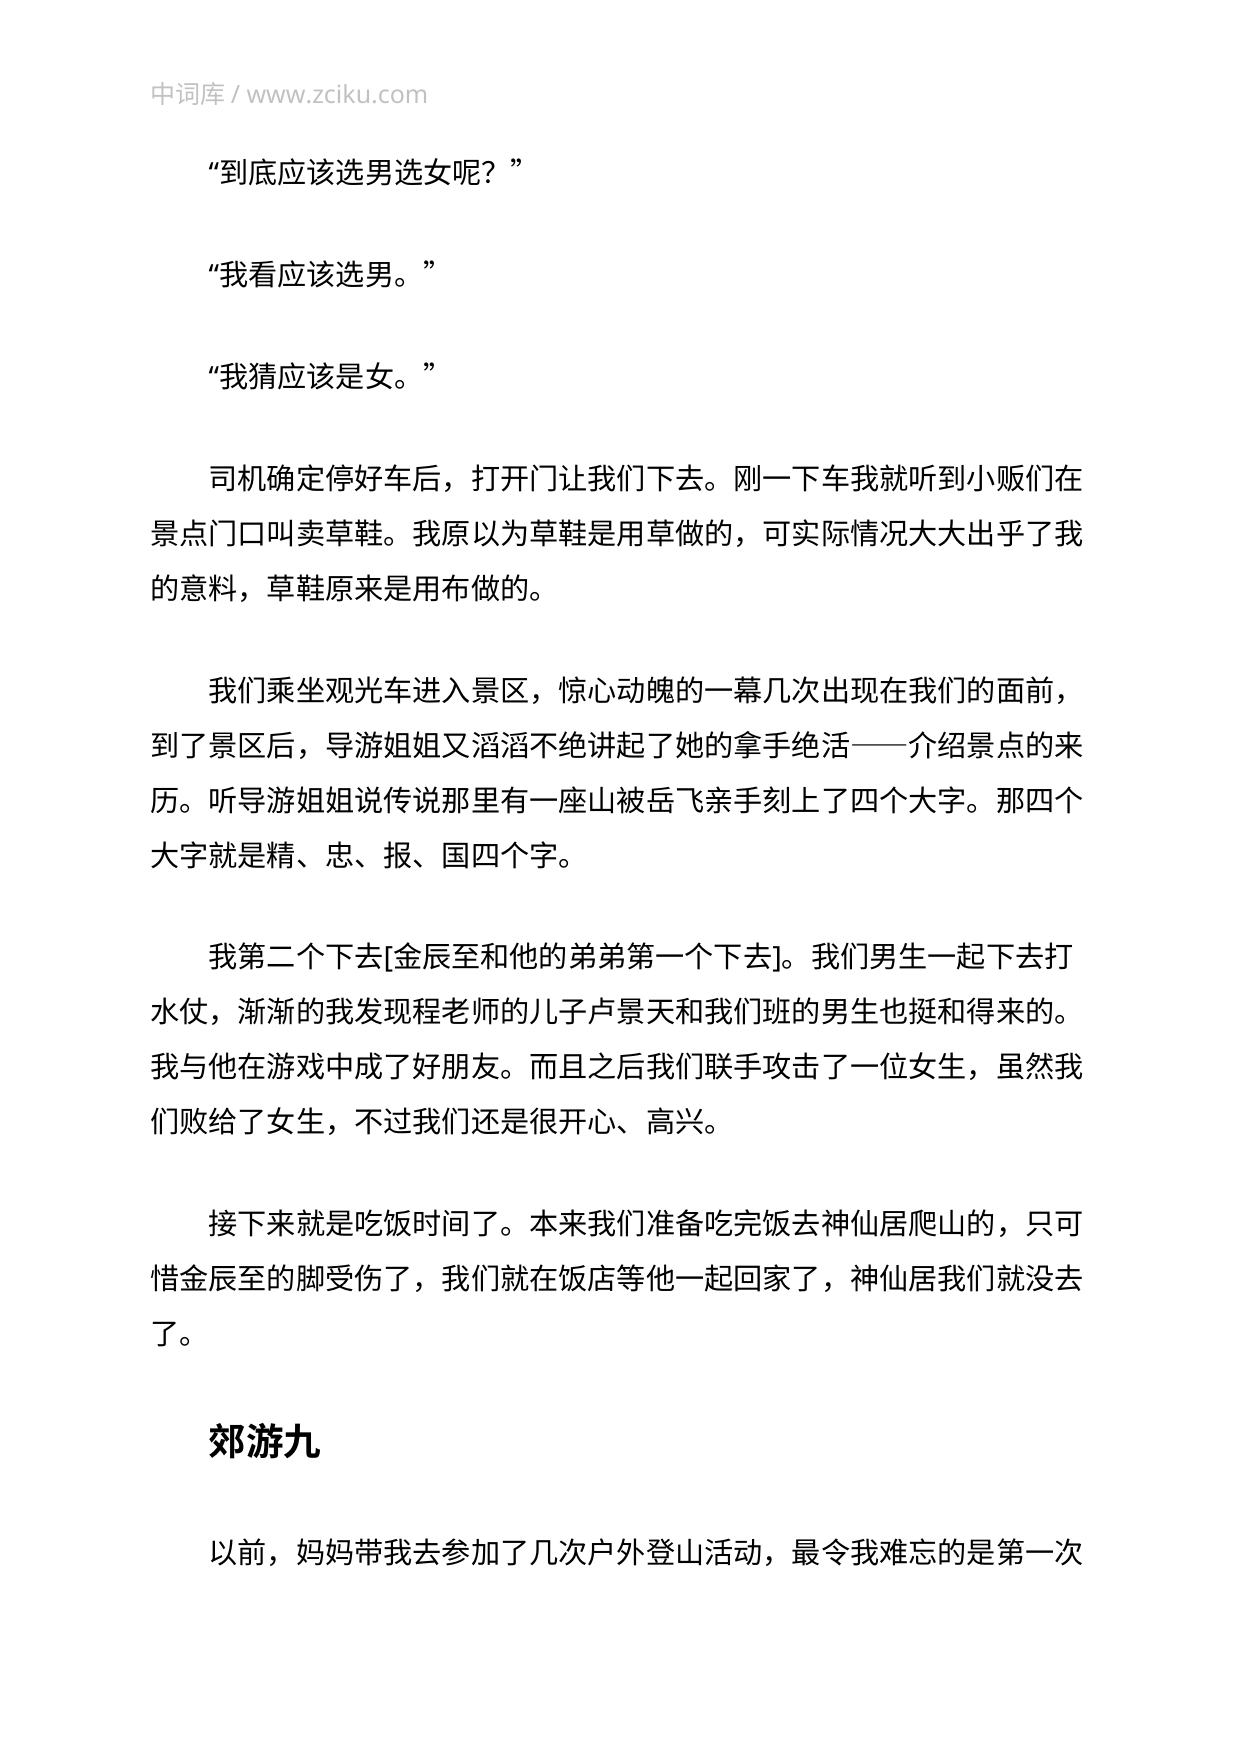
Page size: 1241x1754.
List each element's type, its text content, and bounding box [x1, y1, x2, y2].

text 我第二个下去[金辰至和他的弟弟第一个下去]。我们男生一起下去打水仗，渐渐的我发现程老师的儿子卢景天和我们班的男生也挺和得来的。我与他在游戏中成了好朋友。而且之后我们联手攻击了一位女生，虽然我们败给了女生，不过我们还是很开心、高兴。 [150, 934, 1090, 1141]
text 接下来就是吃饭时间了。本来我们准备吃完饭去神仙居爬山的，只可惜金辰至的脚受伤了，我们就在饭店等他一起回家了，神仙居我们就没去了。 [150, 1201, 1090, 1353]
text 我们乘坐观光车进入景区，惊心动魄的一幕几次出现在我们的面前，到了景区后，导游姐姐又滔滔不绝讲起了她的拿手绝活——介绍景点的来历。听导游姐姐说传说那里有一座山被岳飞亲手刻上了四个大字。那四个大字就是精、忠、报、国四个字。 [150, 667, 1090, 874]
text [150, 1529, 1090, 1572]
text 郊游九 [150, 1412, 1090, 1466]
text “到底应该选男选女呢？” [150, 150, 1090, 192]
text 司机确定停好车后，打开门让我们下去。刚一下车我就听到小贩们在景点门口叫卖草鞋。我原以为草鞋是用草做的，可实际情况大大出乎了我的意料，草鞋原来是用布做的。 [150, 456, 1090, 608]
text “我看应该选男。” [150, 252, 1090, 294]
text “我猜应该是女。” [150, 354, 1090, 396]
